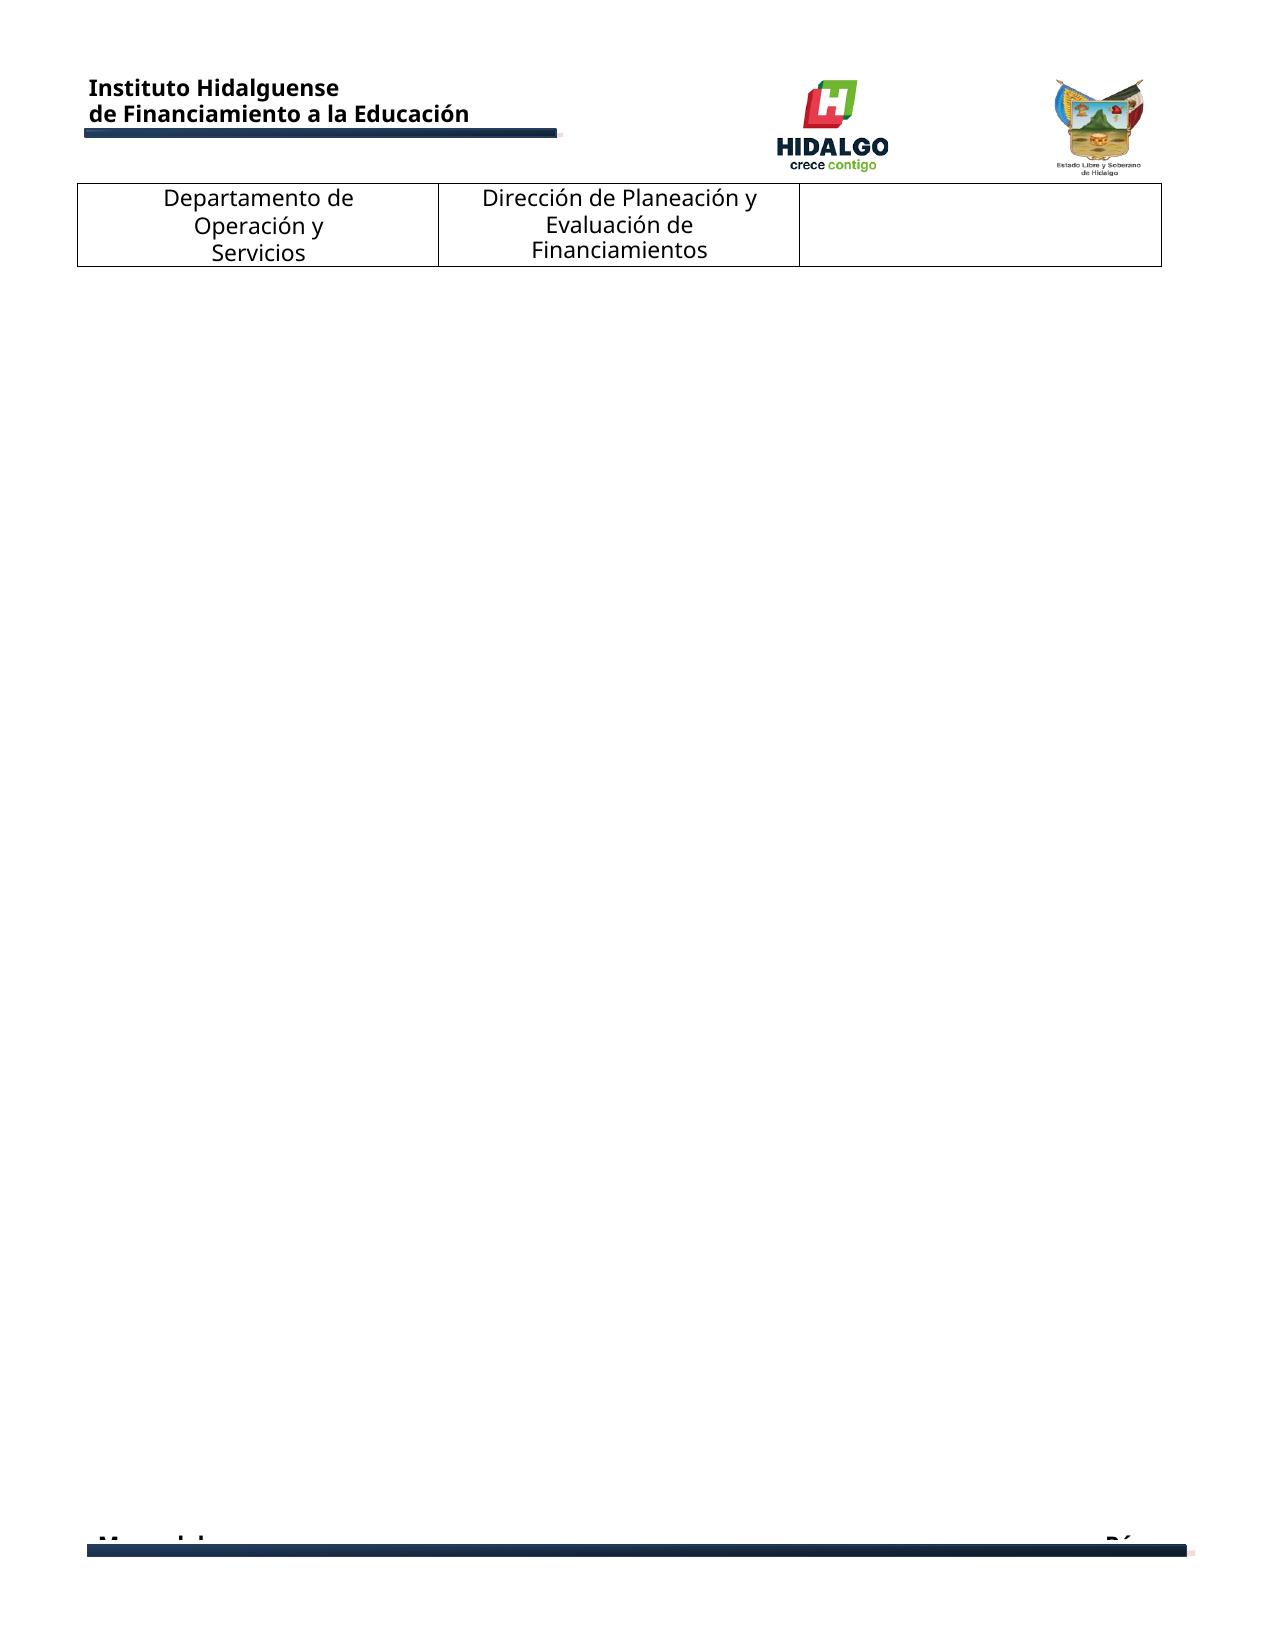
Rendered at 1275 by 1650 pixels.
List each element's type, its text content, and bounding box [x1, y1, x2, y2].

picture [88, 1546, 1186, 1556]
picture [1054, 79, 1144, 176]
picture [776, 78, 889, 174]
picture [86, 130, 555, 136]
table_header [800, 184, 1161, 266]
table_header Departamento de Operación y Servicios [78, 184, 438, 266]
table_header Dirección de Planeación y Evaluación de Financiamientos [439, 184, 799, 266]
